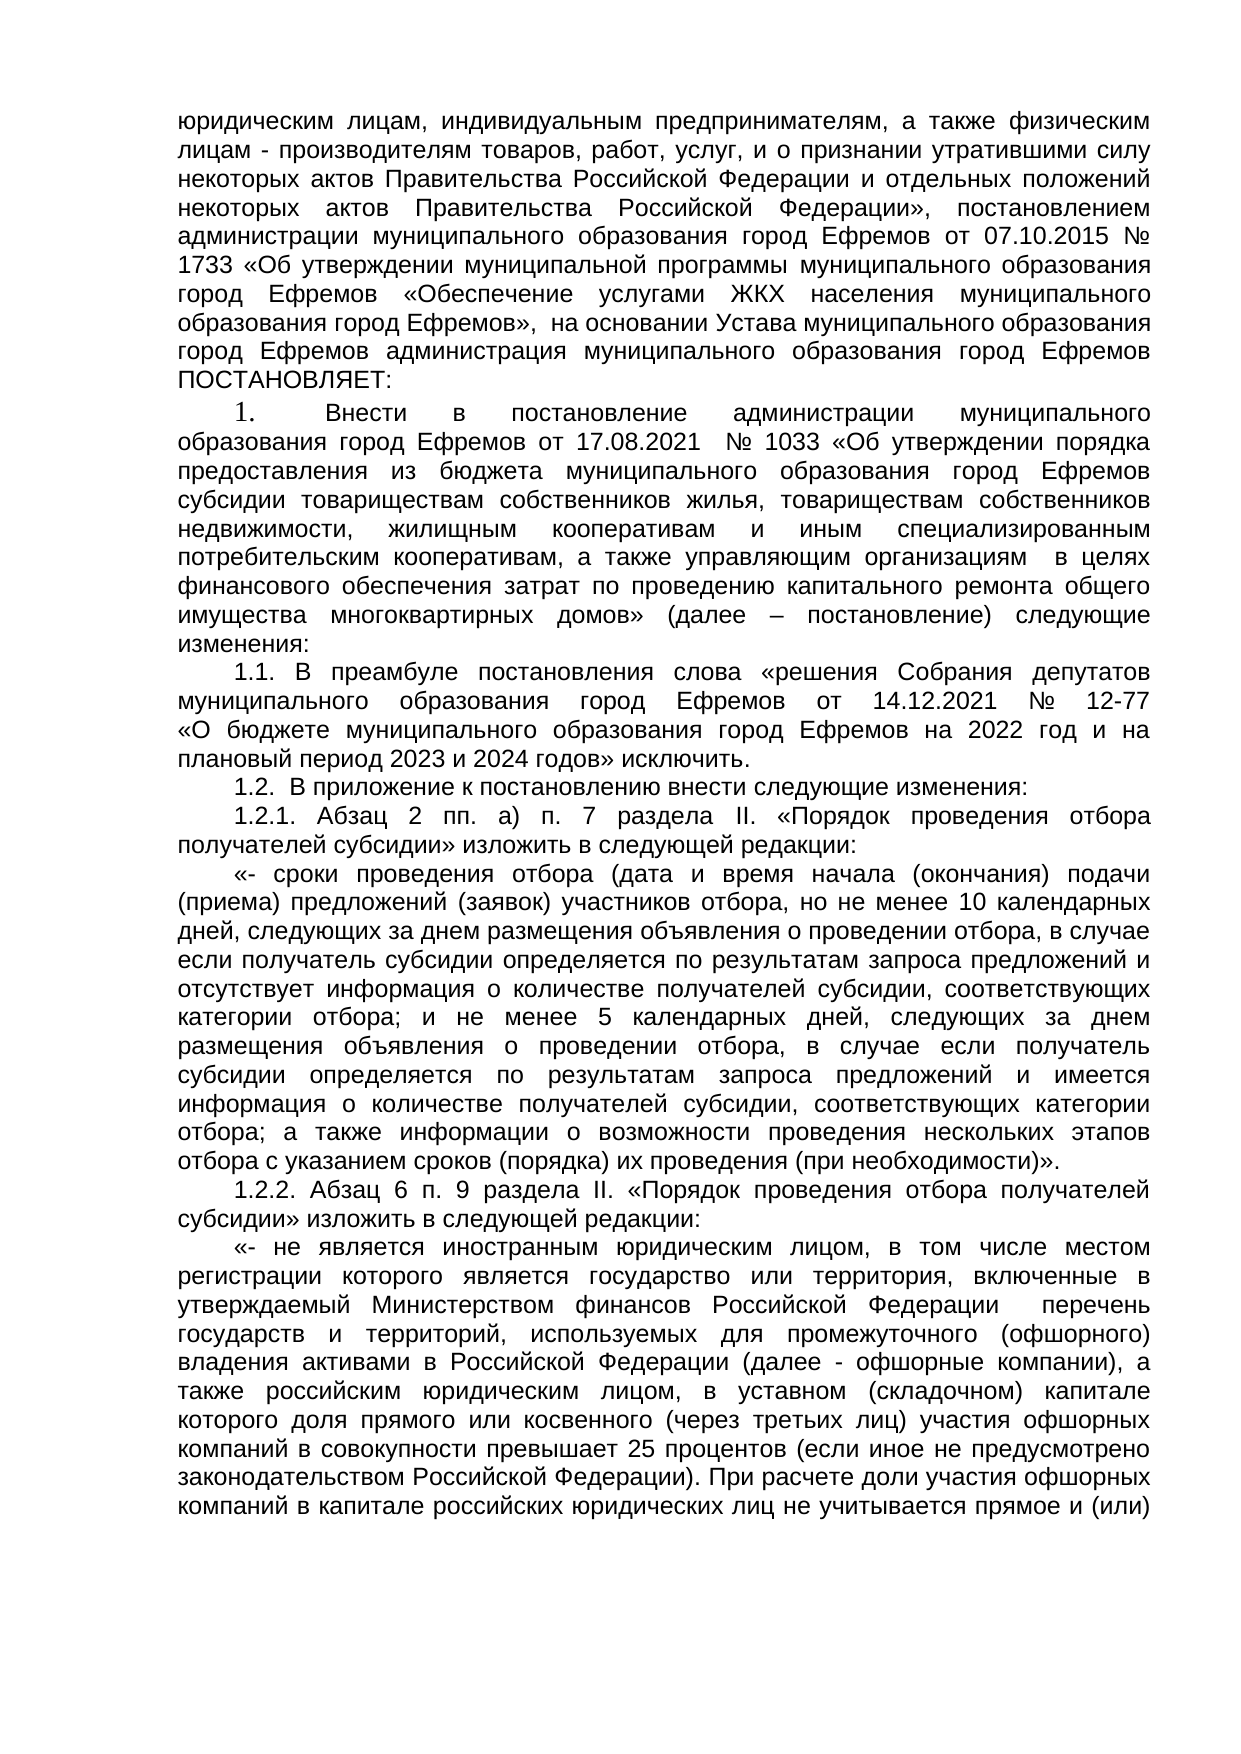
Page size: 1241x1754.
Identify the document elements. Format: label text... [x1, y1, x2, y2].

text 1.2.1. Абзац 2 пп. а) п. 7 раздела II. «Порядок проведения отбора получателей субсидии» изложить в следующей редакции: [177, 801, 1152, 859]
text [177, 1232, 1152, 1520]
title Внести в постановление администрации муниципального образования город Ефремов от 17.08.2021 № 1033 «Об утверждении порядка предоставления из бюджета муниципального образования город Ефремов субсидии товариществам собственников жилья, товариществам собственников недвижимости, жилищным кооперативам и иным специализированным потребительским кооперативам, а также управляющим организациям в целях финансового обеспечения затрат по проведению капитального ремонта общего имущества многоквартирных домов» (далее – постановление) следующие изменения: [177, 394, 1152, 657]
text «- сроки проведения отбора (дата и время начала (окончания) подачи (приема) предложений (заявок) участников отбора, но не менее 10 календарных дней, следующих за днем размещения объявления о проведении отбора, в случае если получатель субсидии определяется по результатам запроса предложений и отсутствует информация о количестве получателей субсидии, соответствующих категории отбора; и не менее 5 календарных дней, следующих за днем размещения объявления о проведении отбора, в случае если получатель субсидии определяется по результатам запроса предложений и имеется информация о количестве получателей субсидии, соответствующих категории отбора; а также информации о возможности проведения нескольких этапов отбора с указанием сроков (порядка) их проведения (при необходимости)». [177, 859, 1152, 1175]
text 1.1. В преамбуле постановления слова «решения Собрания депутатов муниципального образования город Ефремов от 14.12.2021 № 12-77 «О бюджете муниципального образования город Ефремов на 2022 год и на плановый период 2023 и 2024 годов» исключить. [177, 657, 1152, 772]
text 1.2. В приложение к постановлению внести следующие изменения: [177, 772, 1152, 801]
text 1.2.2. Абзац 6 п. 9 раздела II. «Порядок проведения отбора получателей субсидии» изложить в следующей редакции: [177, 1175, 1152, 1232]
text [177, 106, 1152, 394]
